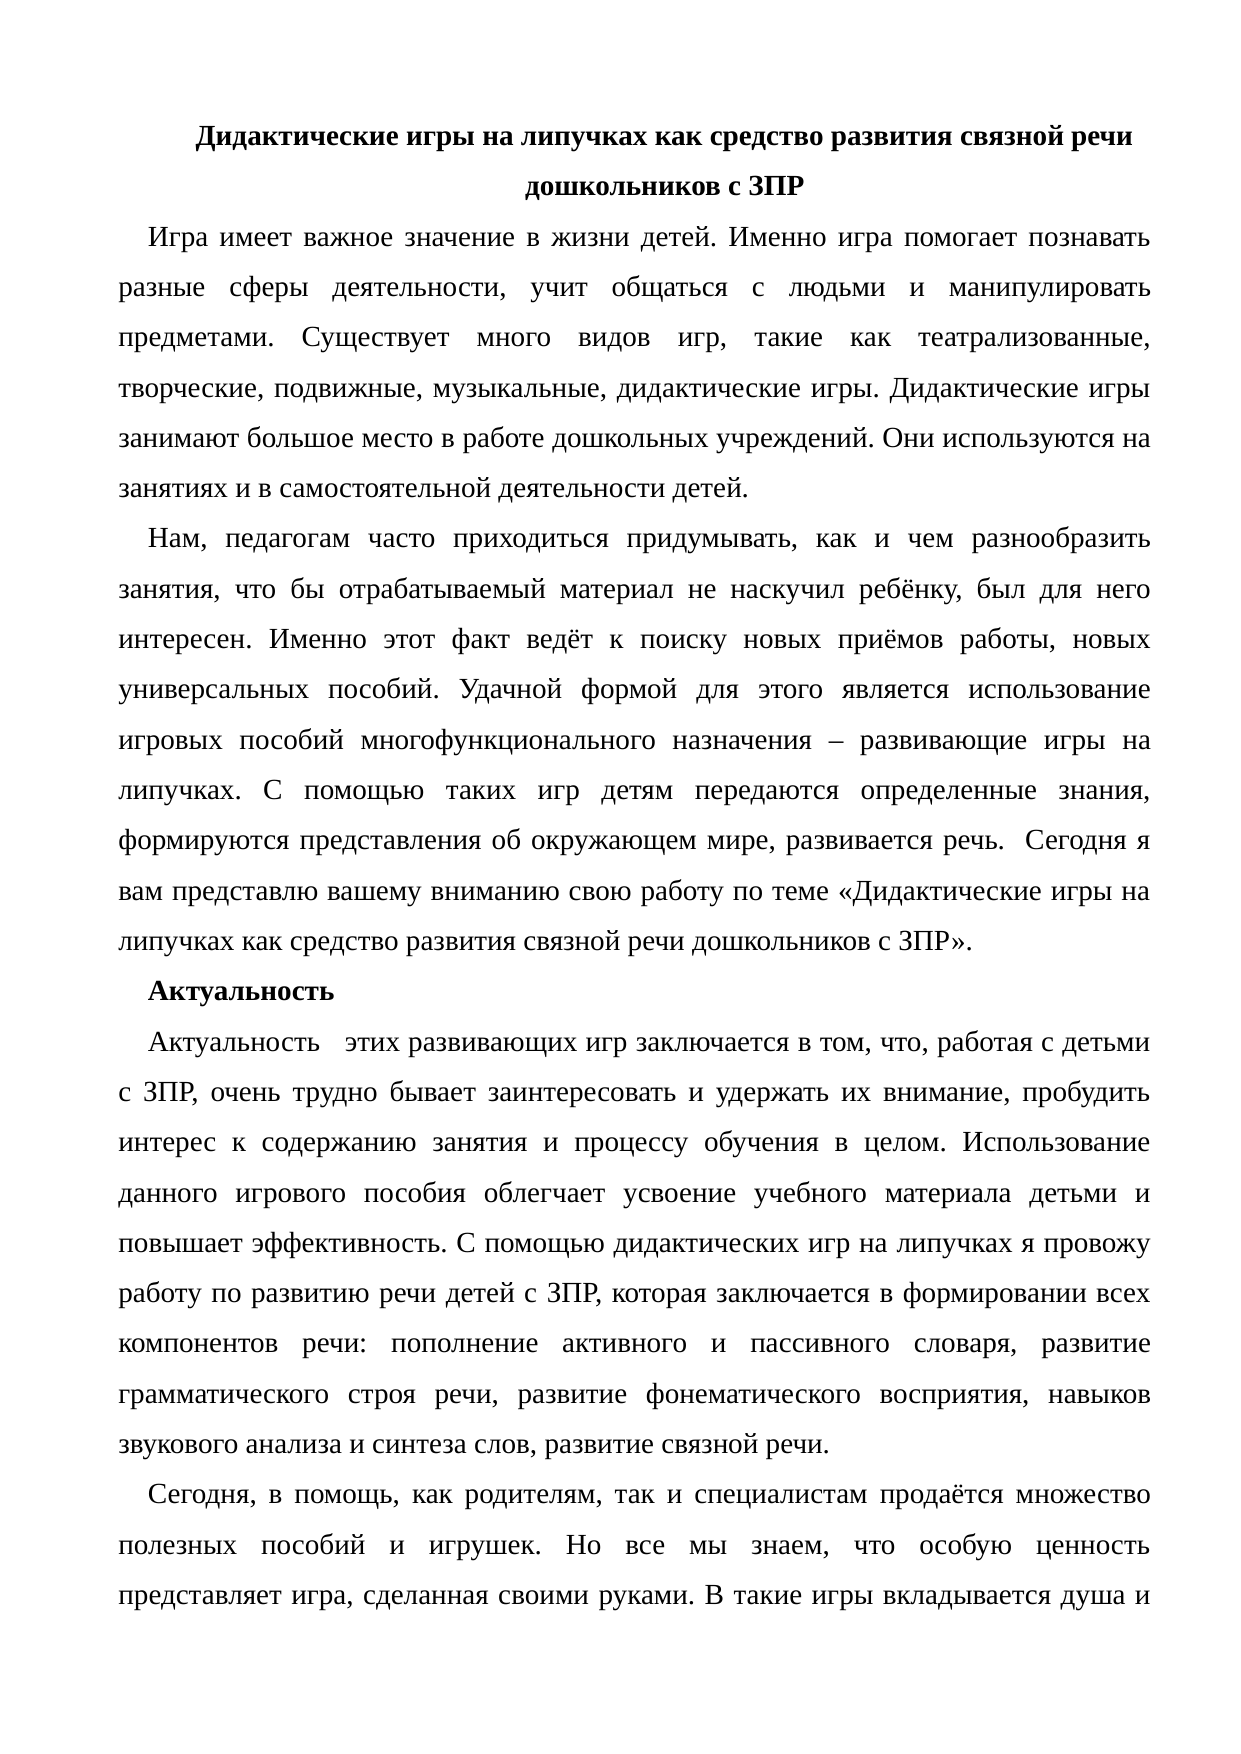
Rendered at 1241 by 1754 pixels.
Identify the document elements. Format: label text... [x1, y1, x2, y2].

text Дидактические игры на липучках как средство развития связной речи дошкольников с ЗПР [177, 118, 1152, 202]
text Актуальность [118, 973, 1152, 1007]
text Игра имеет важное значение в жизни детей. Именно игра помогает познавать разные сферы деятельности, учит общаться с людьми и манипулировать предметами. Существует много видов игр, такие как театрализованные, творческие, подвижные, музыкальные, дидактические игры. Дидактические игры занимают большое место в работе дошкольных учреждений. Они используются на занятиях и в самостоятельной деятельности детей. [118, 219, 1152, 504]
text Нам, педагогам часто приходиться придумывать, как и чем разнообразить занятия, что бы отрабатываемый материал не наскучил ребёнку, был для него интересен. Именно этот факт ведёт к поиску новых приёмов работы, новых универсальных пособий. Удачной формой для этого является использование игровых пособий многофункционального назначения – развивающие игры на липучках. С помощью таких игр детям передаются определенные знания, формируются представления об окружающем мире, развивается речь. Сегодня я вам представлю вашему вниманию свою работу по теме «Дидактические игры на липучках как средство развития связной речи дошкольников с ЗПР». [118, 521, 1152, 957]
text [118, 1477, 1152, 1611]
text Актуальность этих развивающих игр заключается в том, что, работая с детьми с ЗПР, очень трудно бывает заинтересовать и удержать их внимание, пробудить интерес к содержанию занятия и процессу обучения в целом. Использование данного игрового пособия облегчает усвоение учебного материала детьми и повышает эффективность. С помощью дидактических игр на липучках я провожу работу по развитию речи детей с ЗПР, которая заключается в формировании всех компонентов речи: пополнение активного и пассивного словаря, развитие грамматического строя речи, развитие фонематического восприятия, навыков звукового анализа и синтеза слов, развитие связной речи. [118, 1024, 1152, 1460]
